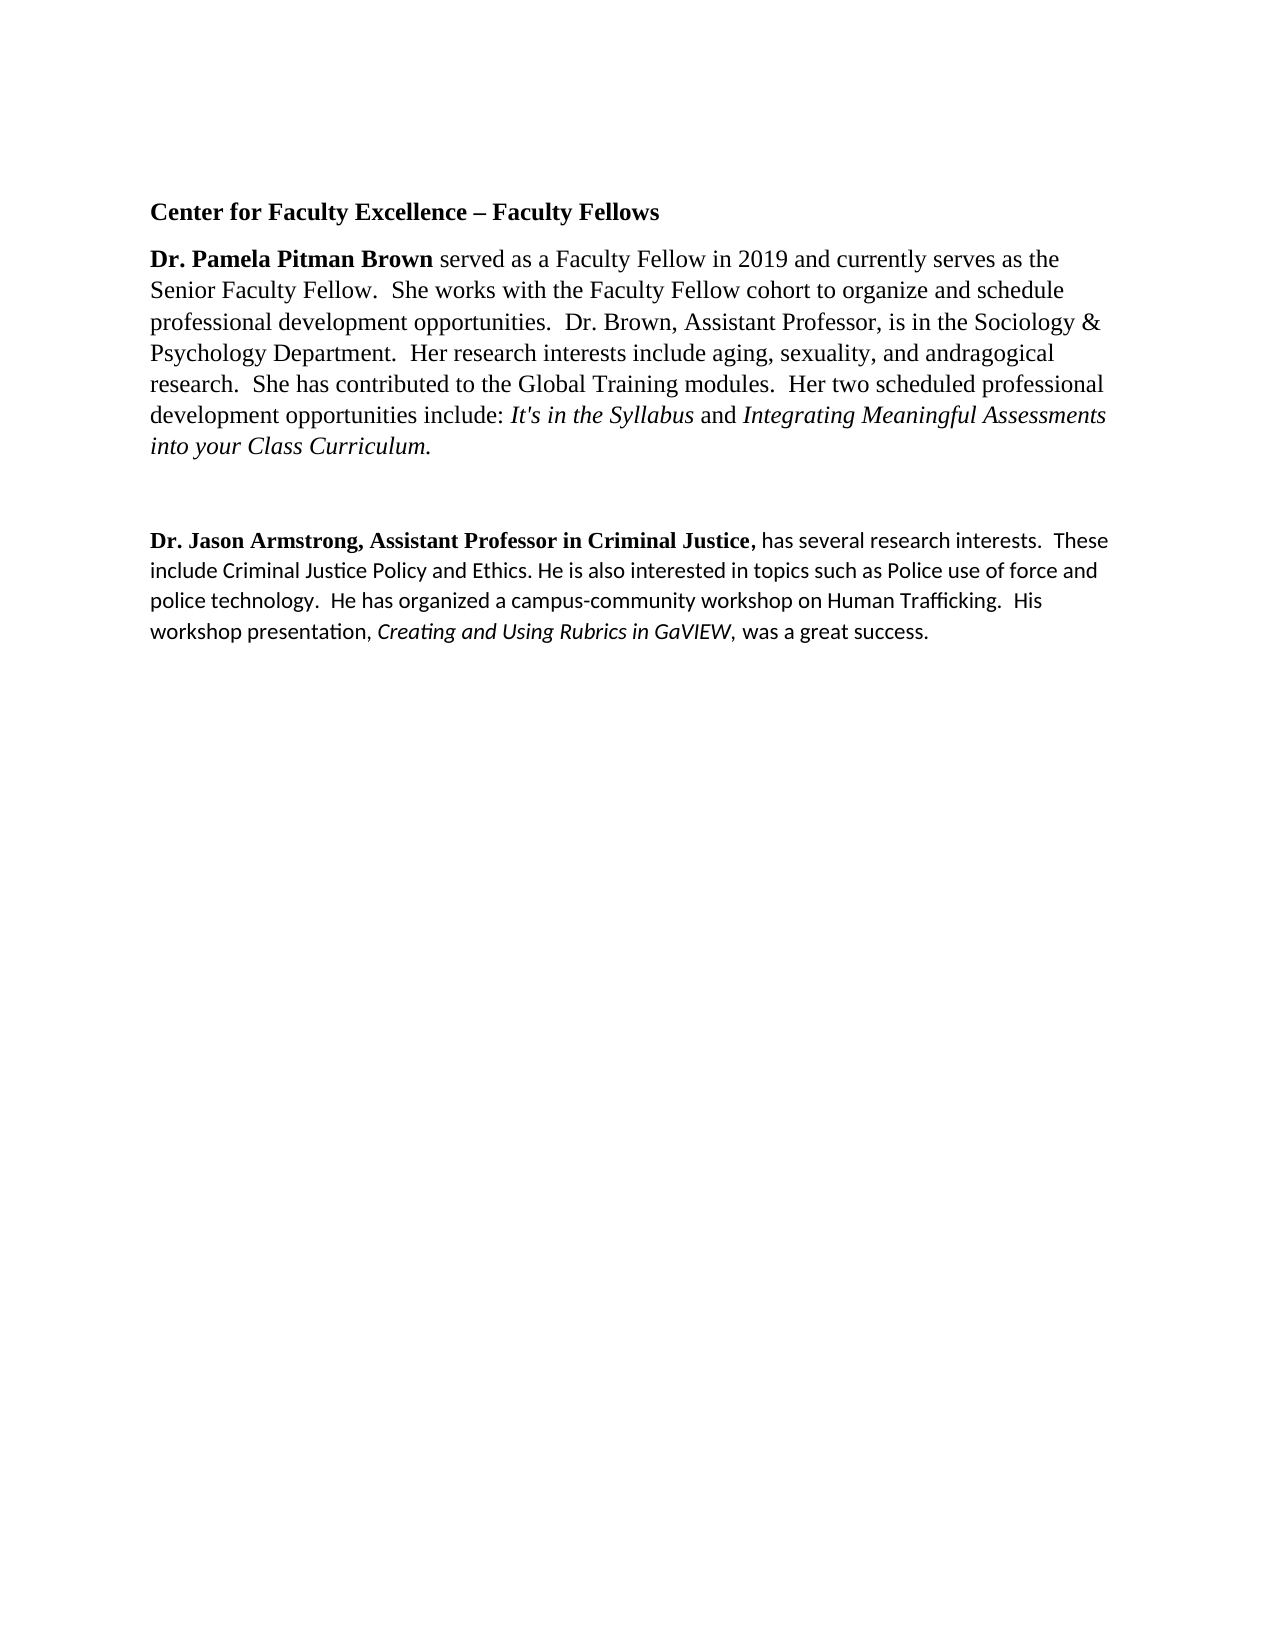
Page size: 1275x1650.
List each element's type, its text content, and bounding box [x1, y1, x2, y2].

text Dr. Jason Armstrong, Assistant Professor in Criminal Justice, has several research interests. These include Criminal Justice Policy and Ethics. He is also interested in topics such as Police use of force and police technology. He has organized a campus-community workshop on Human Trafficking. His workshop presentation, Creating and Using Rubrics in GaVIEW, was a great success. [150, 526, 1125, 645]
text Center for Faculty Excellence – Faculty Fellows [150, 197, 1125, 226]
text Dr. Pamela Pitman Brown served as a Faculty Fellow in 2019 and currently serves as the Senior Faculty Fellow. She works with the Faculty Fellow cohort to organize and schedule professional development opportunities. Dr. Brown, Assistant Professor, is in the Sociology & Psychology Department. Her research interests include aging, sexuality, and andragogical research. She has contributed to the Global Training modules. Her two scheduled professional development opportunities include: It's in the Syllabus and Integrating Meaningful Assessments into your Class Curriculum. [150, 244, 1125, 459]
